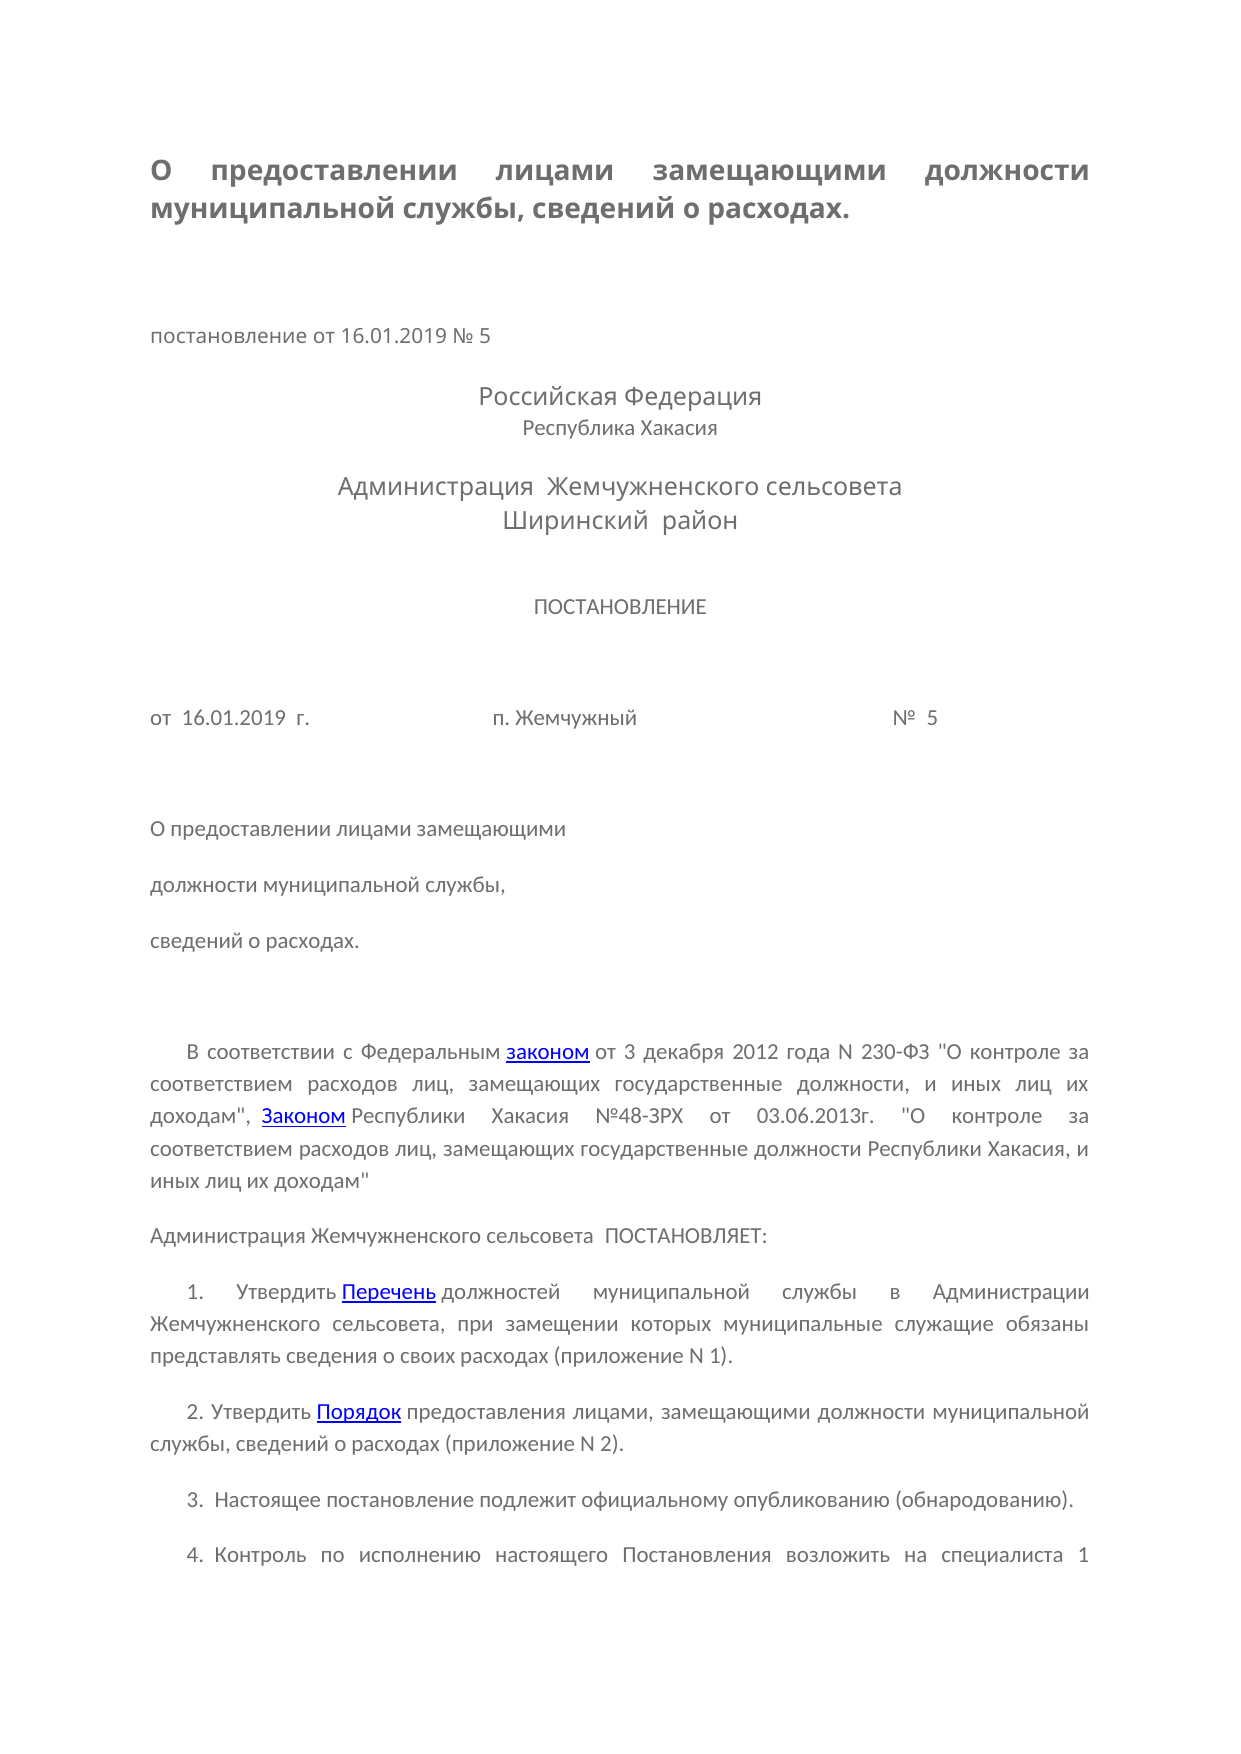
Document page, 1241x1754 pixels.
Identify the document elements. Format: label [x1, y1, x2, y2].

table_header [150, 150, 1090, 1568]
